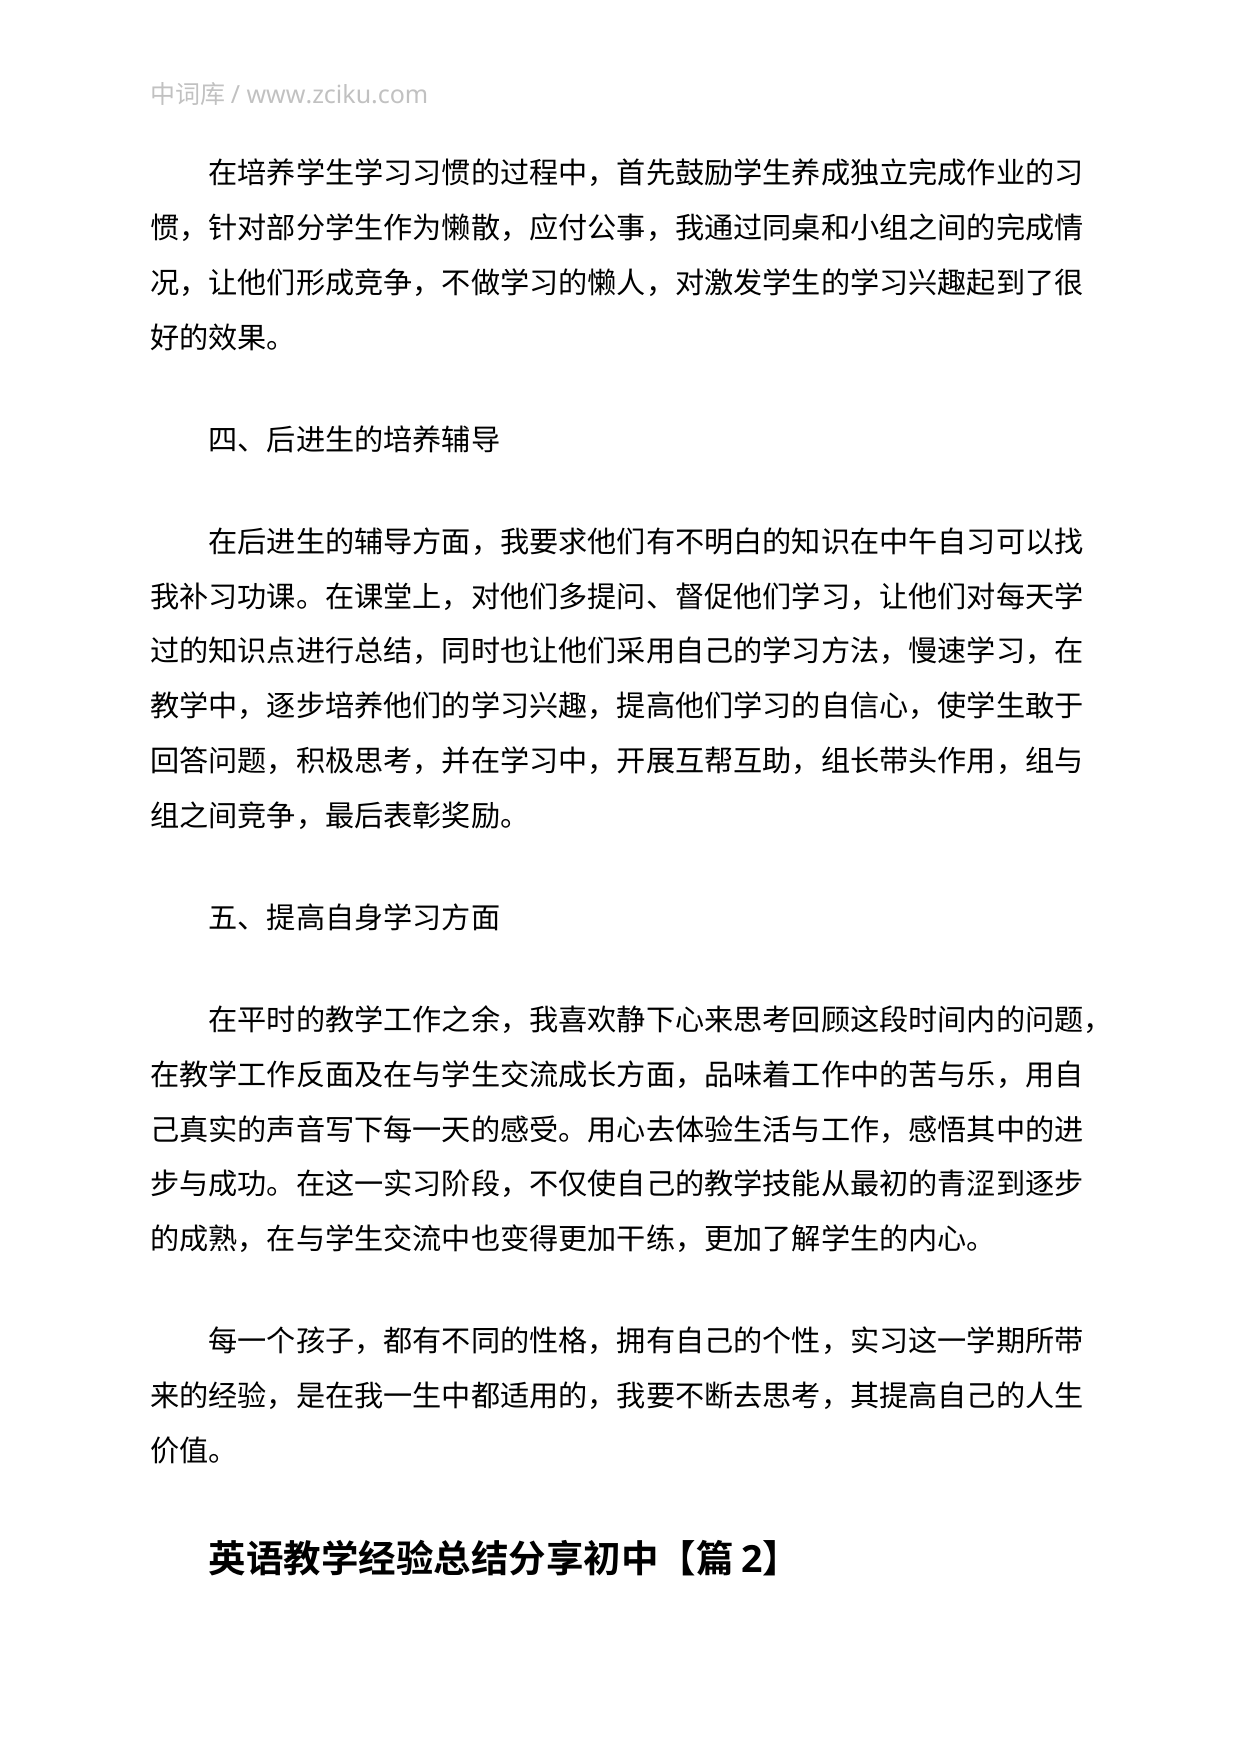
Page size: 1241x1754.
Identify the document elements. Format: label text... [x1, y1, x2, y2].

text 英语教学经验总结分享初中【篇2】 [150, 1529, 1090, 1584]
text 四、后进生的培养辅导 [150, 416, 1090, 459]
text 每一个孩子，都有不同的性格，拥有自己的个性，实习这一学期所带来的经验，是在我一生中都适用的，我要不断去思考，其提高自己的人生价值。 [150, 1318, 1090, 1470]
text 在平时的教学工作之余，我喜欢静下心来思考回顾这段时间内的问题，在教学工作反面及在与学生交流成长方面，品味着工作中的苦与乐，用自己真实的声音写下每一天的感受。用心去体验生活与工作，感悟其中的进步与成功。在这一实习阶段，不仅使自己的教学技能从最初的青涩到逐步的成熟，在与学生交流中也变得更加干练，更加了解学生的内心。 [150, 996, 1090, 1258]
text 在培养学生学习习惯的过程中，首先鼓励学生养成独立完成作业的习惯，针对部分学生作为懒散，应付公事，我通过同桌和小组之间的完成情况，让他们形成竞争，不做学习的懒人，对激发学生的学习兴趣起到了很好的效果。 [150, 150, 1090, 357]
text 五、提高自身学习方面 [150, 894, 1090, 937]
text 在后进生的辅导方面，我要求他们有不明白的知识在中午自习可以找我补习功课。在课堂上，对他们多提问、督促他们学习，让他们对每天学过的知识点进行总结，同时也让他们采用自己的学习方法，慢速学习，在教学中，逐步培养他们的学习兴趣，提高他们学习的自信心，使学生敢于回答问题，积极思考，并在学习中，开展互帮互助，组长带头作用，组与组之间竞争，最后表彰奖励。 [150, 518, 1090, 835]
